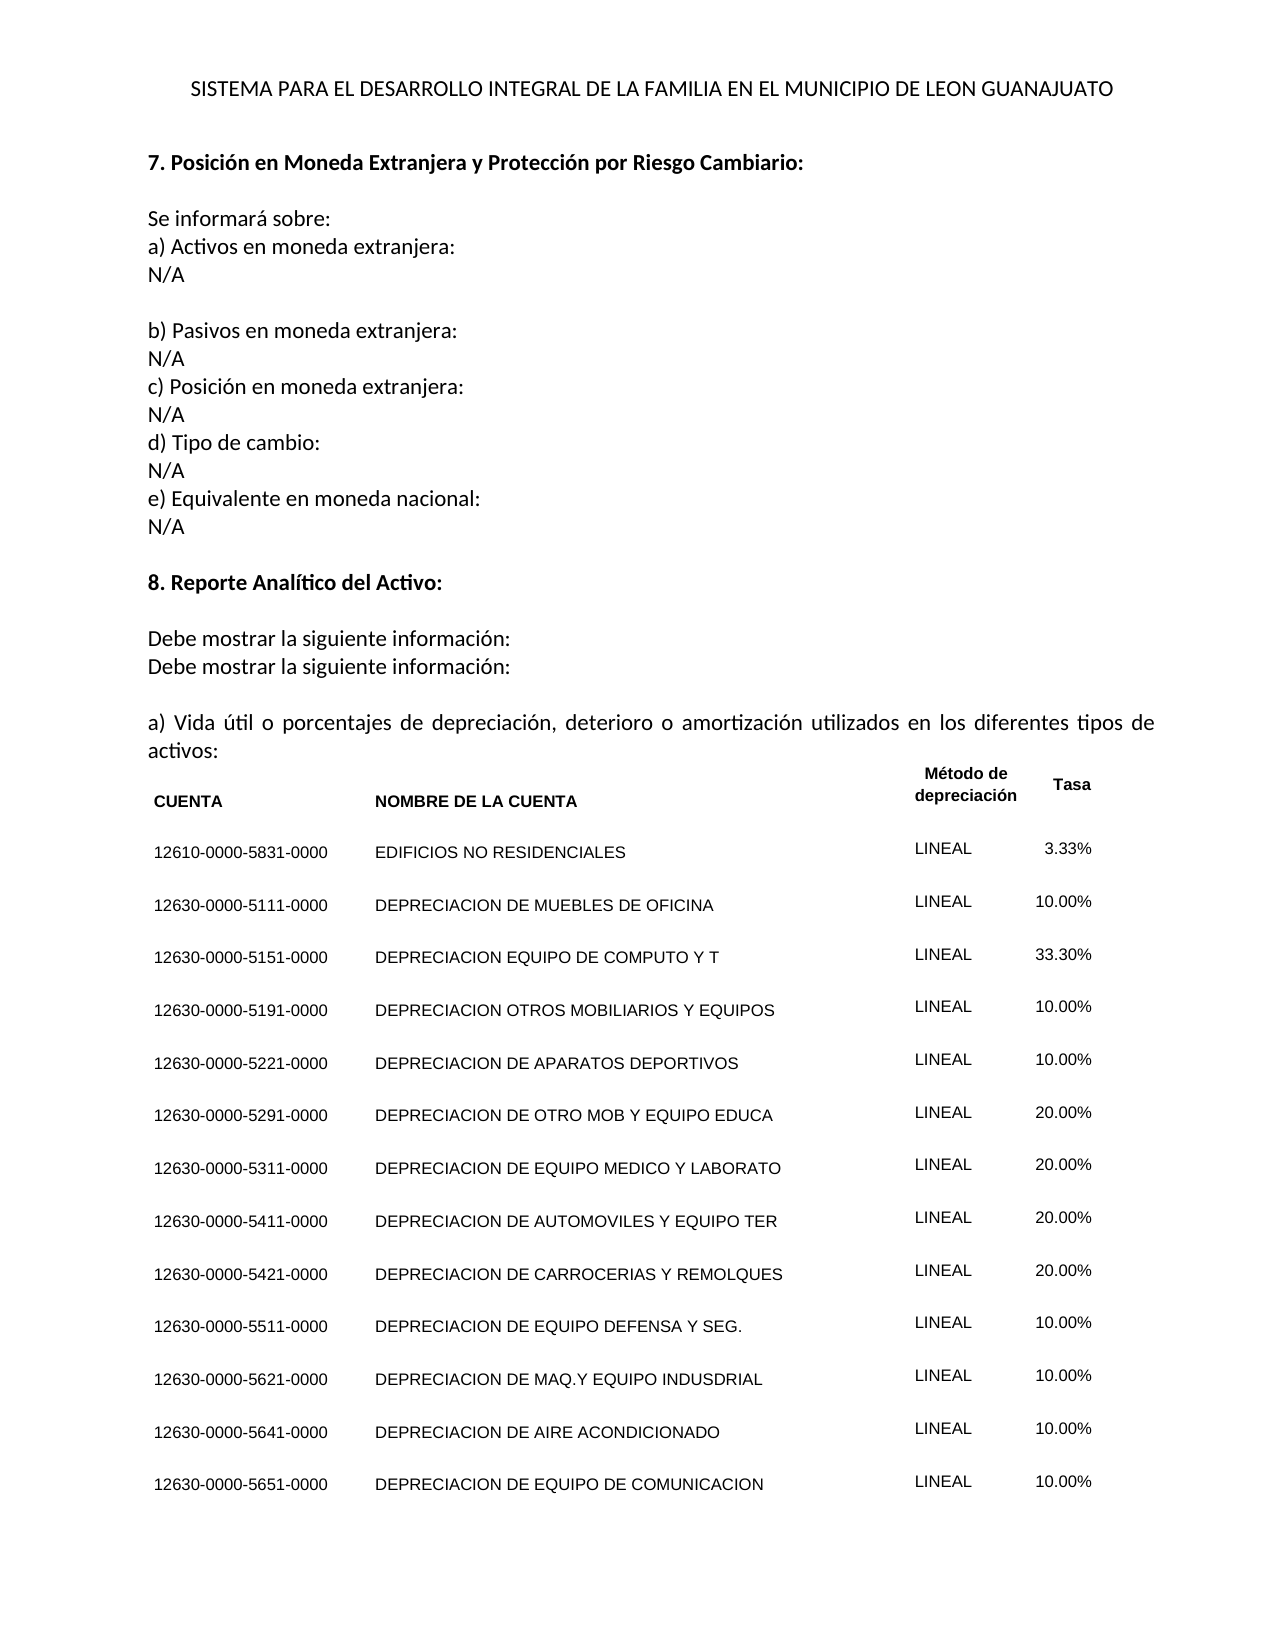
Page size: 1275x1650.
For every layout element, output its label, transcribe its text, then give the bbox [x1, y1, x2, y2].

table_cell LINEAL [907, 830, 1003, 883]
table_cell 20.00% [1003, 1094, 1099, 1146]
text a) Vida útil o porcentajes de depreciación, deterioro o amortización utilizados en los diferentes tipos de activos: [148, 708, 1157, 764]
table_header NOMBRE DE LA CUENTA [368, 764, 907, 830]
table_cell 3.33% [1003, 830, 1099, 883]
table_cell 12630-0000-5191-0000 [146, 988, 368, 1041]
table_cell LINEAL [907, 935, 1003, 988]
table_cell 12630-0000-5651-0000 [146, 1463, 368, 1515]
text Se informará sobre: [148, 204, 1157, 232]
table_header Tasa [1025, 764, 1119, 830]
table_cell EDIFICIOS NO RESIDENCIALES [368, 830, 907, 883]
table_cell DEPRECIACION DE CARROCERIAS Y REMOLQUES [368, 1252, 907, 1304]
table_cell DEPRECIACION DE EQUIPO DEFENSA Y SEG. [368, 1304, 907, 1357]
table_cell LINEAL [907, 883, 1003, 935]
table_cell LINEAL [907, 1094, 1003, 1146]
table_cell LINEAL [907, 988, 1003, 1041]
table_cell 12630-0000-5411-0000 [146, 1199, 368, 1252]
table_cell DEPRECIACION DE AUTOMOVILES Y EQUIPO TER [368, 1199, 907, 1252]
table_cell DEPRECIACION DE APARATOS DEPORTIVOS [368, 1041, 907, 1093]
table_cell 10.00% [1003, 1463, 1099, 1515]
text N/A [148, 400, 1157, 428]
text N/A [148, 512, 1157, 540]
table_cell DEPRECIACION DE AIRE ACONDICIONADO [368, 1410, 907, 1462]
table_header CUENTA [146, 764, 368, 830]
text b) Pasivos en moneda extranjera: [148, 316, 1157, 344]
table_cell LINEAL [907, 1304, 1003, 1357]
table_cell 12610-0000-5831-0000 [146, 830, 368, 883]
table_cell DEPRECIACION DE EQUIPO MEDICO Y LABORATO [368, 1146, 907, 1199]
table_cell 12630-0000-5151-0000 [146, 935, 368, 988]
text e) Equivalente en moneda nacional: [148, 484, 1157, 512]
table_cell 12630-0000-5221-0000 [146, 1041, 368, 1093]
table_cell 12630-0000-5291-0000 [146, 1094, 368, 1146]
table_cell 10.00% [1003, 988, 1099, 1041]
text Debe mostrar la siguiente información: [148, 652, 1157, 680]
table_cell DEPRECIACION EQUIPO DE COMPUTO Y T [368, 935, 907, 988]
table_cell DEPRECIACION DE MAQ.Y EQUIPO INDUSDRIAL [368, 1357, 907, 1410]
table_cell DEPRECIACION DE OTRO MOB Y EQUIPO EDUCA [368, 1094, 907, 1146]
text d) Tipo de cambio: [148, 428, 1157, 456]
table_cell 12630-0000-5311-0000 [146, 1146, 368, 1199]
table_cell 10.00% [1003, 1410, 1099, 1462]
table_cell 20.00% [1003, 1199, 1099, 1252]
text N/A [148, 260, 1157, 288]
table_cell 10.00% [1003, 1357, 1099, 1410]
table_cell 33.30% [1003, 935, 1099, 988]
table_cell 12630-0000-5421-0000 [146, 1252, 368, 1304]
table_cell 12630-0000-5621-0000 [146, 1357, 368, 1410]
table_cell 10.00% [1003, 1304, 1099, 1357]
text c) Posición en moneda extranjera: [148, 372, 1157, 400]
table_cell LINEAL [907, 1146, 1003, 1199]
text N/A [148, 456, 1157, 484]
table_cell LINEAL [907, 1410, 1003, 1462]
table_cell LINEAL [907, 1199, 1003, 1252]
table_cell 12630-0000-5511-0000 [146, 1304, 368, 1357]
text Debe mostrar la siguiente información: [148, 624, 1157, 652]
table_cell LINEAL [907, 1041, 1003, 1093]
table_cell LINEAL [907, 1463, 1003, 1515]
table_cell 10.00% [1003, 883, 1099, 935]
text N/A [148, 344, 1157, 372]
table_cell 20.00% [1003, 1252, 1099, 1304]
table_cell DEPRECIACION OTROS MOBILIARIOS Y EQUIPOS [368, 988, 907, 1041]
table_cell 12630-0000-5641-0000 [146, 1410, 368, 1462]
text a) Activos en moneda extranjera: [148, 232, 1157, 260]
table_cell LINEAL [907, 1357, 1003, 1410]
text 7. Posición en Moneda Extranjera y Protección por Riesgo Cambiario: [148, 148, 1157, 176]
table_header Método de depreciación [907, 764, 1025, 830]
table_cell DEPRECIACION DE EQUIPO DE COMUNICACION [368, 1463, 907, 1515]
table_cell DEPRECIACION DE MUEBLES DE OFICINA [368, 883, 907, 935]
table_cell LINEAL [907, 1252, 1003, 1304]
table_cell 12630-0000-5111-0000 [146, 883, 368, 935]
table_cell 10.00% [1003, 1041, 1099, 1093]
table_cell 20.00% [1003, 1146, 1099, 1199]
text 8. Reporte Analítico del Activo: [148, 568, 1157, 596]
